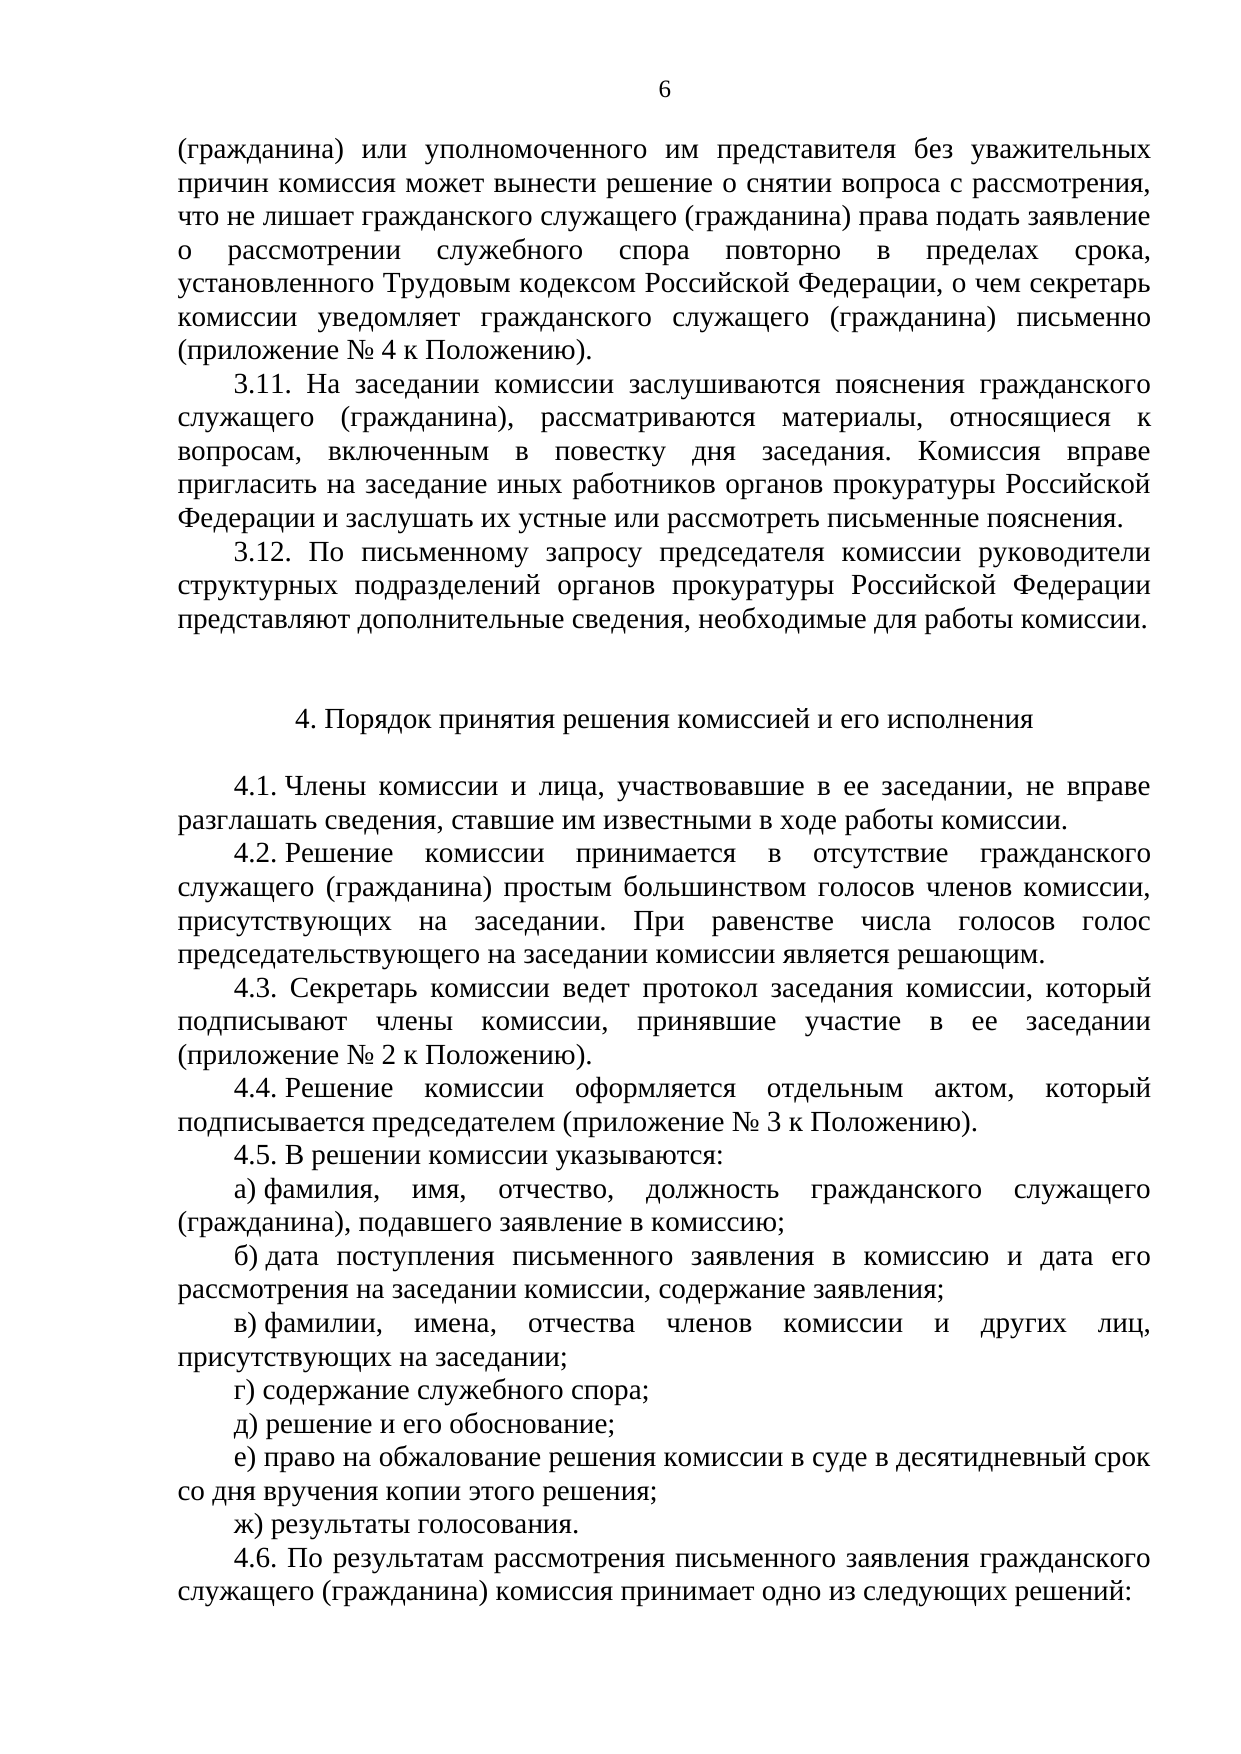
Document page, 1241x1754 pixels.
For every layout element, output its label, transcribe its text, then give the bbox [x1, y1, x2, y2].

text б) дата поступления письменного заявления в комиссию и дата его рассмотрения на заседании комиссии, содержание заявления; [177, 1238, 1152, 1305]
text в) фамилии, имена, отчества членов комиссии и других лиц, присутствующих на заседании; [177, 1305, 1152, 1372]
text 3.11. На заседании комиссии заслушиваются пояснения гражданского служащего (гражданина), рассматриваются материалы, относящиеся к вопросам, включенным в повестку дня заседания. Комиссия вправе пригласить на заседание иных работников органов прокуратуры Российской Федерации и заслушать их устные или рассмотреть письменные пояснения. [177, 366, 1152, 534]
text ж) результаты голосования. [177, 1506, 1152, 1540]
text г) содержание служебного спора; [177, 1372, 1152, 1406]
text 4.3. Секретарь комиссии ведет протокол заседания комиссии, который подписывают члены комиссии, принявшие участие в ее заседании (приложение № 2 к Положению). [177, 970, 1152, 1070]
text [177, 131, 1152, 366]
text 4.4. Решение комиссии оформляется отдельным актом, который подписывается председателем (приложение № 3 к Положению). [177, 1070, 1152, 1137]
text д) решение и его обоснование; [177, 1406, 1152, 1439]
text 4.6. По результатам рассмотрения письменного заявления гражданского служащего (гражданина) комиссия принимает одно из следующих решений: [177, 1540, 1152, 1607]
text 4.1. Члены комиссии и лица, участвовавшие в ее заседании, не вправе разглашать сведения, ставшие им известными в ходе работы комиссии. [177, 768, 1152, 836]
text е) право на обжалование решения комиссии в суде в десятидневный срок со дня вручения копии этого решения; [177, 1439, 1152, 1506]
text а) фамилия, имя, отчество, должность гражданского служащего (гражданина), подавшего заявление в комиссию; [177, 1171, 1152, 1238]
text 4.2. Решение комиссии принимается в отсутствие гражданского служащего (гражданина) простым большинством голосов членов комиссии, присутствующих на заседании. При равенстве числа голосов голос председательствующего на заседании комиссии является решающим. [177, 836, 1152, 970]
text 4.5. В решении комиссии указываются: [177, 1137, 1152, 1171]
text 4. Порядок принятия решения комиссией и его исполнения [177, 701, 1152, 735]
text 3.12. По письменному запросу председателя комиссии руководители структурных подразделений органов прокуратуры Российской Федерации представляют дополнительные сведения, необходимые для работы комиссии. [177, 534, 1152, 634]
